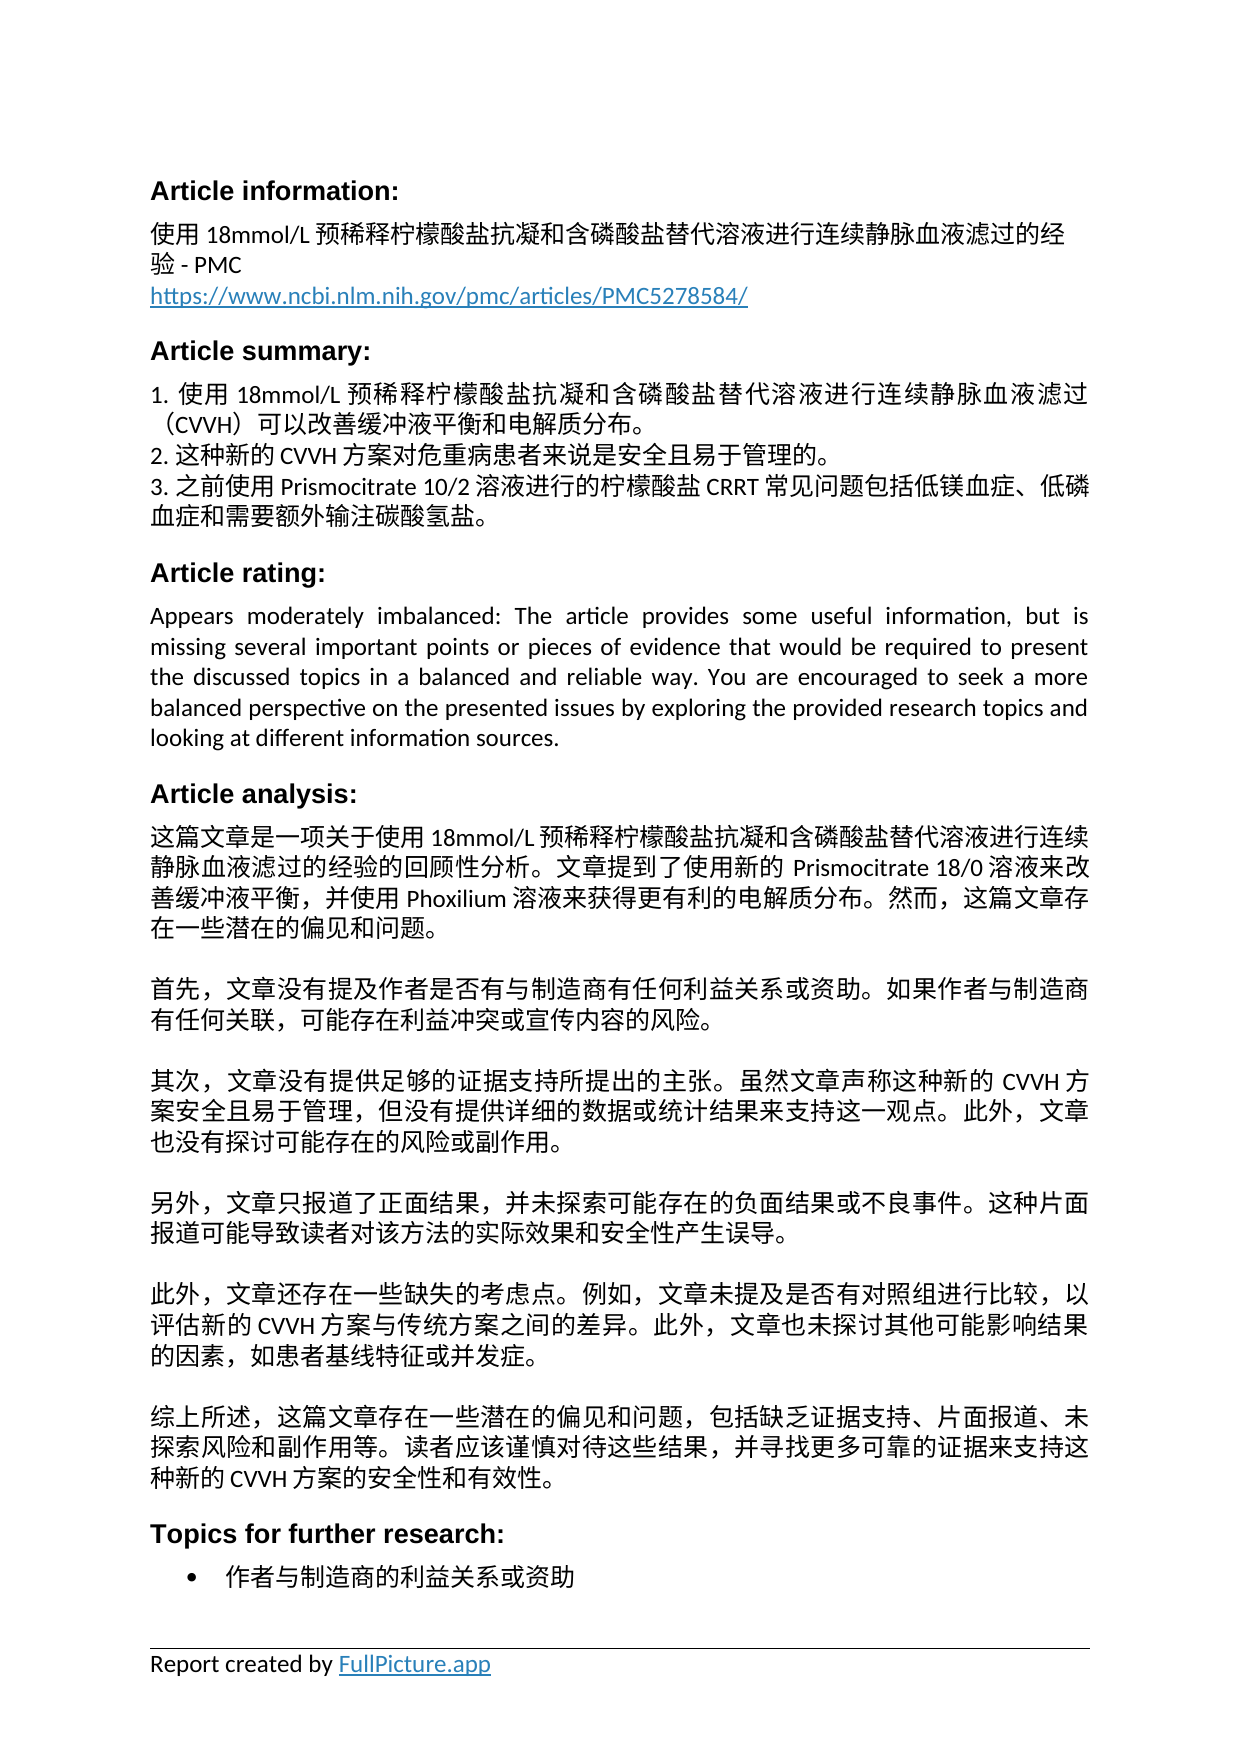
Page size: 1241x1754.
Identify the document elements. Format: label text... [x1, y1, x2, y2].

text 3. 之前使用Prismocitrate 10/2溶液进行的柠檬酸盐CRRT常见问题包括低镁血症、低磷血症和需要额外输注碳酸氢盐。 [150, 471, 1090, 532]
subtitle Article information: [150, 175, 1090, 206]
subtitle Article summary: [150, 335, 1090, 367]
subtitle Article analysis: [150, 778, 1090, 809]
text 使用 18mmol/L 预稀释柠檬酸盐抗凝和含磷酸盐替代溶液进行连续静脉血液滤过的经验 - PMChttps://www.ncbi.nlm.nih.gov/pmc/articles/PMC5278584/ [150, 219, 1090, 310]
list 作者与制造商的利益关系或资助 [187, 1562, 1090, 1592]
text 这篇文章是一项关于使用18mmol/L预稀释柠檬酸盐抗凝和含磷酸盐替代溶液进行连续静脉血液滤过的经验的回顾性分析。文章提到了使用新的Prismocitrate 18/0溶液来改善缓冲液平衡，并使用Phoxilium溶液来获得更有利的电解质分布。然而，这篇文章存在一些潜在的偏见和问题。 [150, 822, 1090, 944]
text 此外，文章还存在一些缺失的考虑点。例如，文章未提及是否有对照组进行比较，以评估新的CVVH方案与传统方案之间的差异。此外，文章也未探讨其他可能影响结果的因素，如患者基线特征或并发症。 [150, 1279, 1090, 1371]
subtitle Topics for further research: [150, 1518, 1090, 1549]
text 1. 使用18mmol/L预稀释柠檬酸盐抗凝和含磷酸盐替代溶液进行连续静脉血液滤过（CVVH）可以改善缓冲液平衡和电解质分布。 [150, 379, 1090, 440]
text 首先，文章没有提及作者是否有与制造商有任何利益关系或资助。如果作者与制造商有任何关联，可能存在利益冲突或宣传内容的风险。 [150, 974, 1090, 1035]
text 另外，文章只报道了正面结果，并未探索可能存在的负面结果或不良事件。这种片面报道可能导致读者对该方法的实际效果和安全性产生误导。 [150, 1188, 1090, 1249]
text 其次，文章没有提供足够的证据支持所提出的主张。虽然文章声称这种新的CVVH方案安全且易于管理，但没有提供详细的数据或统计结果来支持这一观点。此外，文章也没有探讨可能存在的风险或副作用。 [150, 1066, 1090, 1157]
subtitle Article rating: [150, 557, 1090, 588]
text Appears moderately imbalanced: The article provides some useful information, but is missing several important points or pieces of evidence that would be required to present the discussed topics in a balanced and reliable way. You are encouraged to seek a more balanced perspective on the presented issues by exploring the provided research topics and looking at different information sources. [150, 600, 1090, 753]
text 2. 这种新的CVVH方案对危重病患者来说是安全且易于管理的。 [150, 440, 1090, 471]
text 综上所述，这篇文章存在一些潜在的偏见和问题，包括缺乏证据支持、片面报道、未探索风险和副作用等。读者应该谨慎对待这些结果，并寻找更多可靠的证据来支持这种新的CVVH方案的安全性和有效性。 [150, 1402, 1090, 1493]
